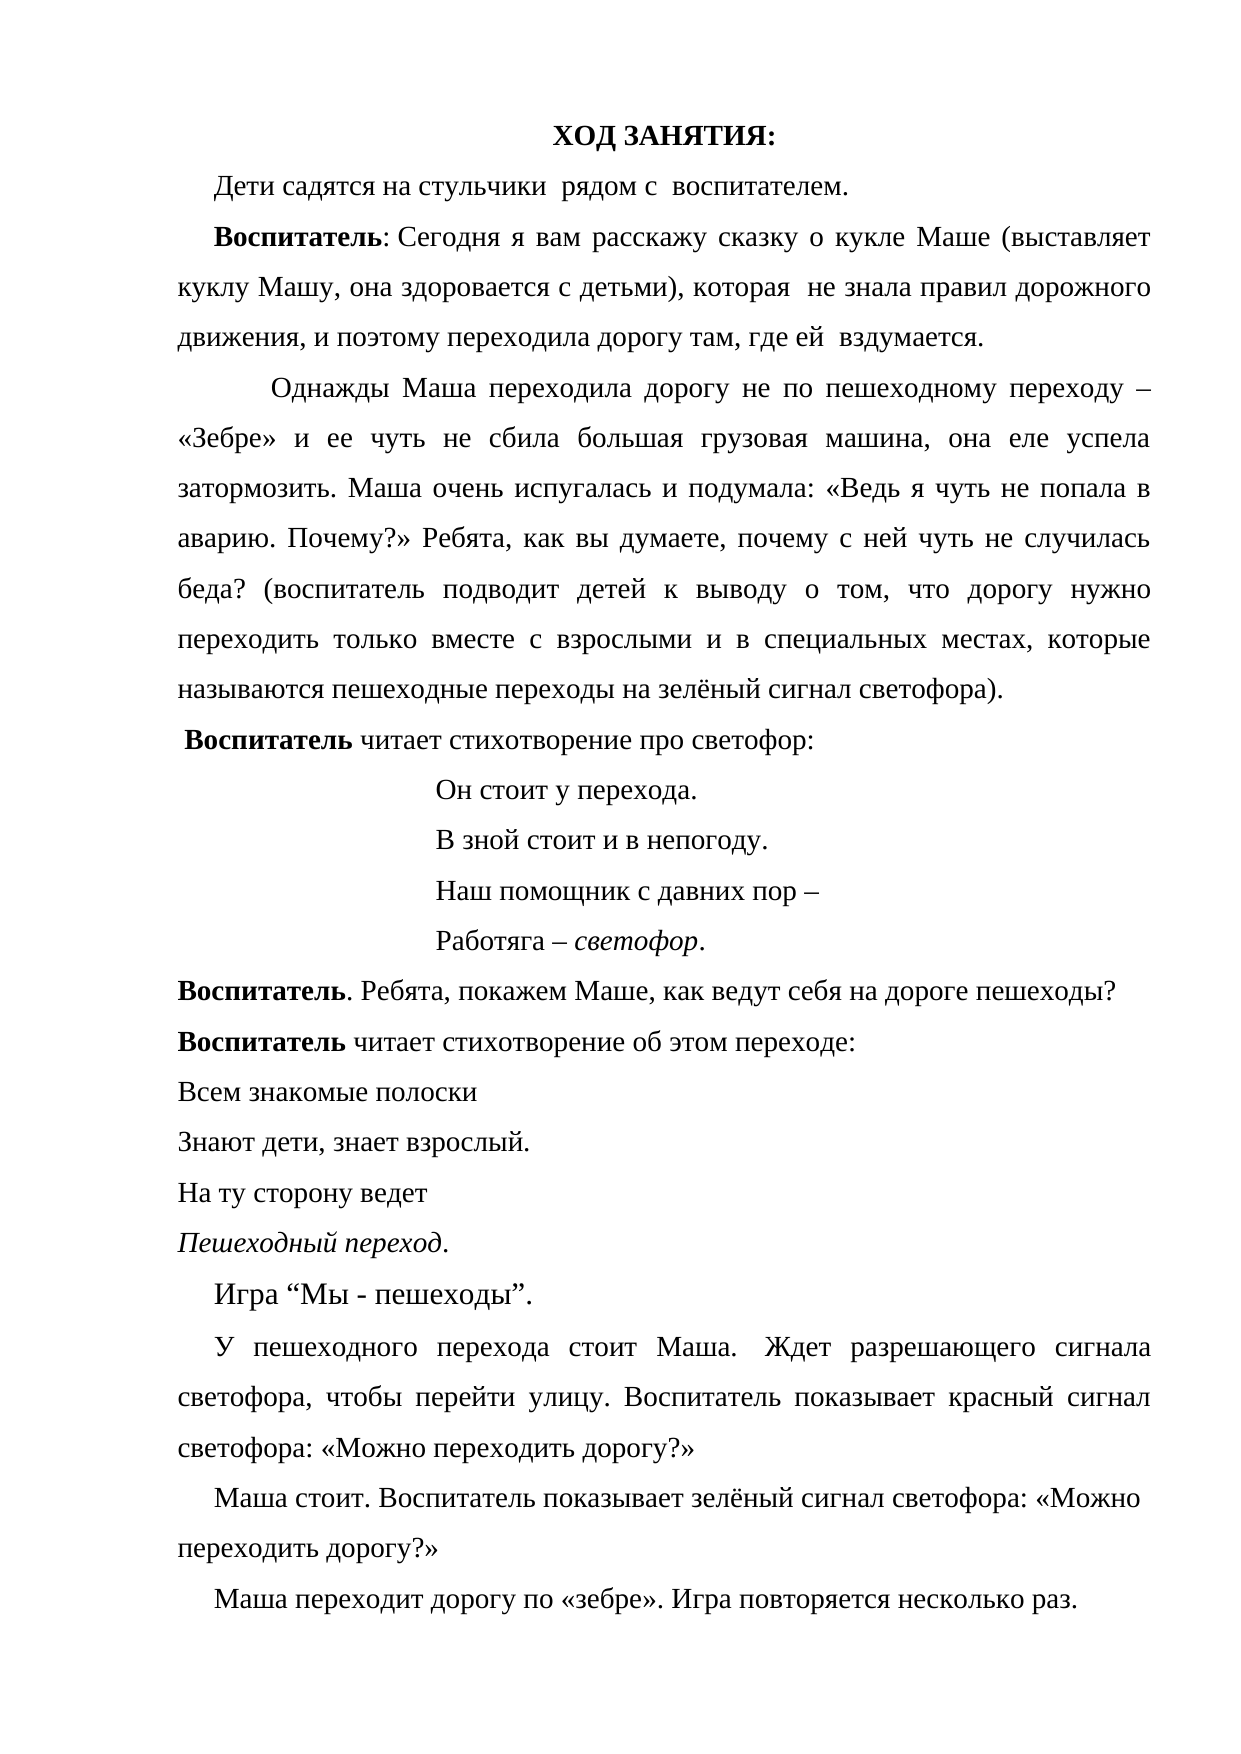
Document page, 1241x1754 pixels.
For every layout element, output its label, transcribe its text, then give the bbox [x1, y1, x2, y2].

text Маша переходит дорогу по «зебре». Игра повторяется несколько раз. [177, 1581, 1152, 1614]
text Воспитатель: Сегодня я вам расскажу сказку о кукле Маше (выставляет куклу Машу, она здоровается с детьми), которая не знала правил дорожного движения, и поэтому переходила дорогу там, где ей вздумается. [177, 219, 1152, 353]
text В зной стоит и в непогоду. [177, 822, 1152, 856]
text Однажды Маша переходила дорогу не по пешеходному переходу – «Зебре» и ее чуть не сбила большая грузовая машина, она еле успела затормозить. Маша очень испугалась и подумала: «Ведь я чуть не попала в аварию. Почему?» Ребята, как вы думаете, почему с ней чуть не случилась беда? (воспитатель подводит детей к выводу о том, что дорогу нужно переходить только вместе с взрослыми и в специальных местах, которые называются пешеходные переходы на зелёный сигнал светофора). [177, 370, 1152, 705]
text ХОД ЗАНЯТИЯ: [177, 118, 1152, 152]
text Воспитатель читает стихотворение про светофор: [177, 722, 1152, 755]
text Он стоит у перехода. [177, 772, 1152, 806]
text Дети садятся на стульчики рядом с воспитателем. [177, 168, 1152, 202]
text Маша стоит. Воспитатель показывает зелёный сигнал светофора: «Можно переходить дорогу?» [177, 1480, 1152, 1564]
text Воспитатель. Ребята, покажем Маше, как ведут себя на дороге пешеходы? [177, 973, 1152, 1007]
text У пешеходного перехода стоит Маша. Ждет разрешающего сигнала светофора, чтобы перейти улицу. Воспитатель показывает красный сигнал светофора: «Можно переходить дорогу?» [177, 1329, 1152, 1463]
text Воспитатель читает стихотворение об этом переходе: [177, 1024, 1152, 1057]
text Всем знакомые полоски Знают дети, знает взрослый. На ту сторону ведет Пешеходный переход. [177, 1074, 1152, 1258]
text Работяга – светофор. [177, 923, 1152, 957]
text Игра “Мы - пешеходы”. [177, 1275, 1152, 1311]
text Наш помощник с давних пор – [177, 873, 1152, 906]
